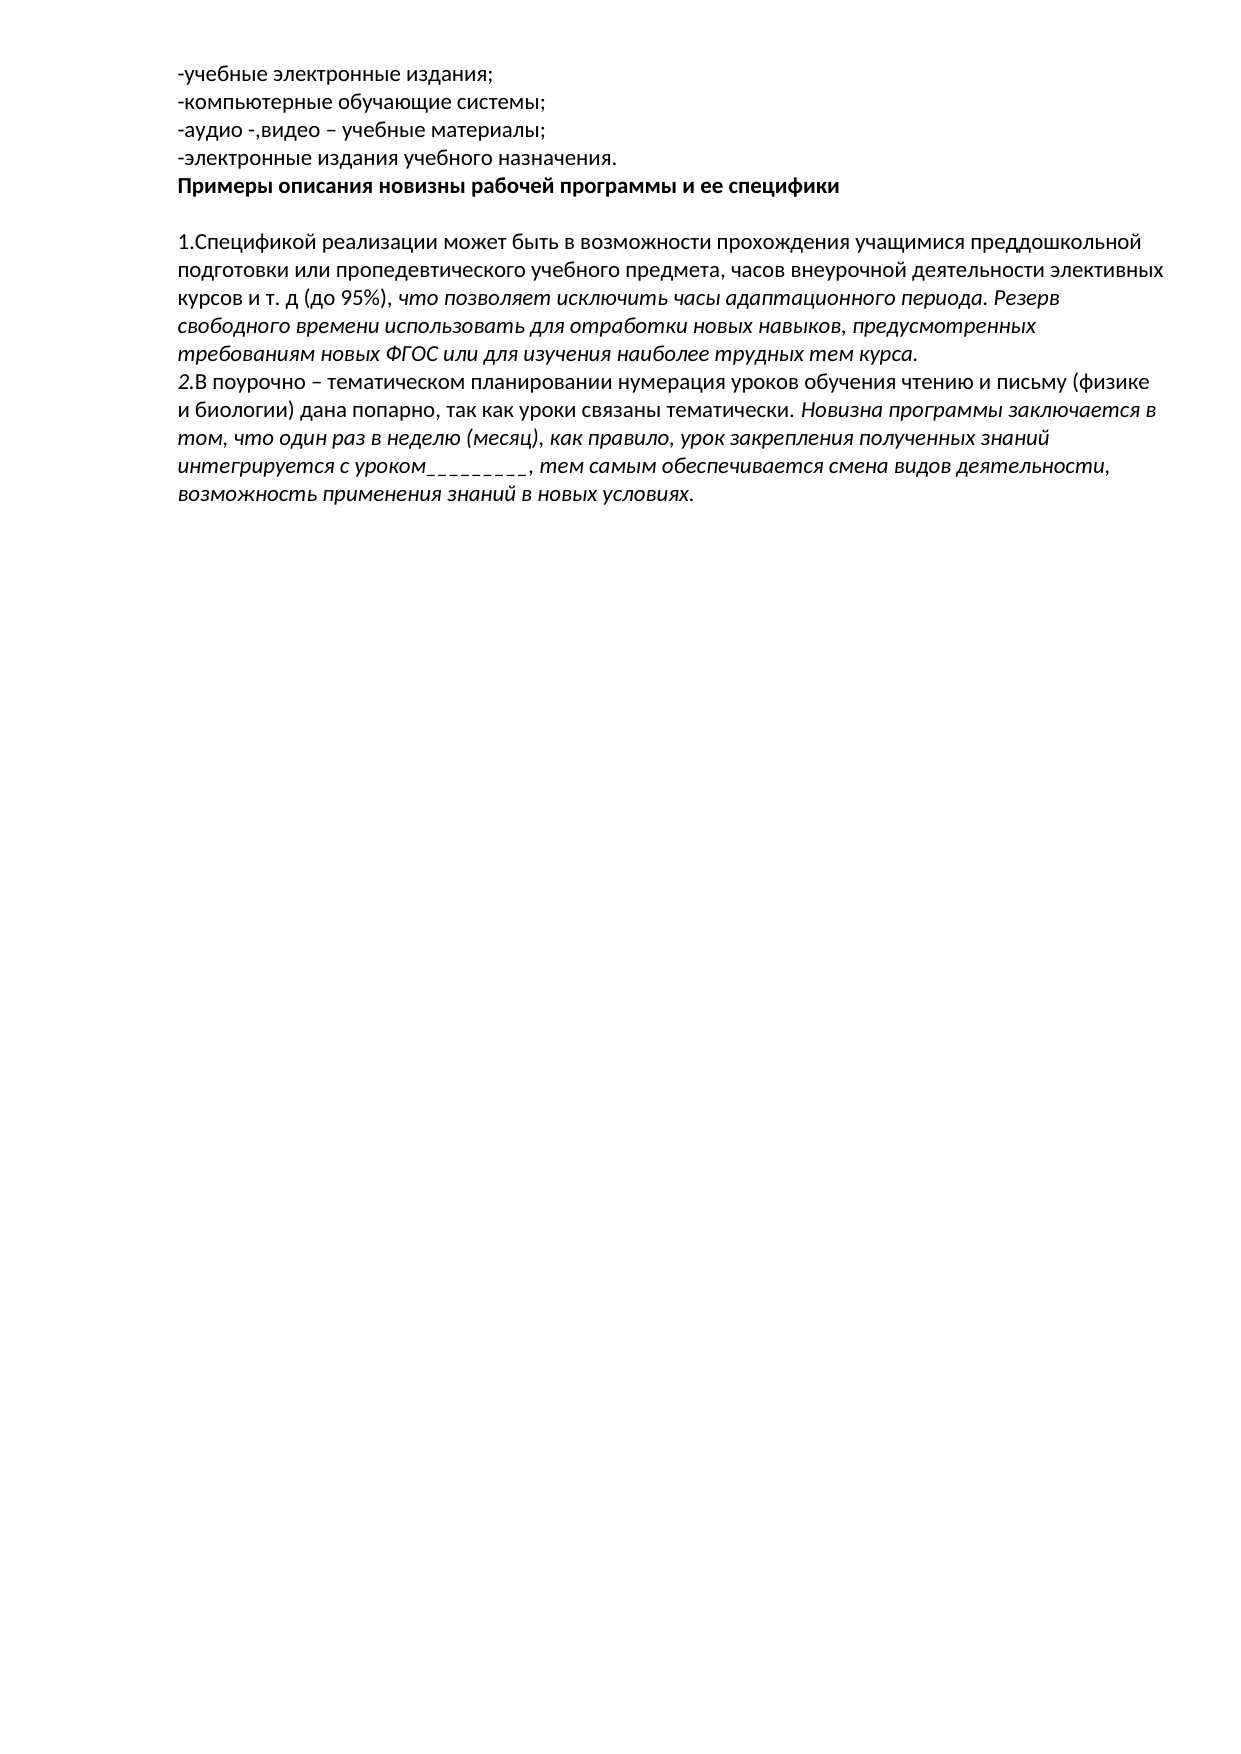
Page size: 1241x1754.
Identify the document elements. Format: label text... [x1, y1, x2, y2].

text 2.В поурочно – тематическом планировании нумерация уроков обучения чтению и письму (физике и биологии) дана попарно, так как уроки связаны тематически. Новизна программы заключается в том, что один раз в неделю (месяц), как правило, урок закрепления полученных знаний интегрируется с уроком_________, тем самым обеспечивается смена видов деятельности, возможность применения знаний в новых условиях. [177, 367, 1167, 507]
text 1.Спецификой реализации может быть в возможности прохождения учащимися преддошкольной подготовки или пропедевтического учебного предмета, часов внеурочной деятельности элективных курсов и т. д (до 95%), что позволяет исключить часы адаптационного периода. Резерв свободного времени использовать для отработки новых навыков, предусмотренных требованиям новых ФГОС или для изучения наиболее трудных тем курса. [177, 227, 1167, 367]
text -электронные издания учебного назначения. [177, 143, 1167, 171]
text -компьютерные обучающие системы; [177, 87, 1167, 115]
text Примеры описания новизны рабочей программы и ее специфики [177, 171, 1167, 199]
text -учебные электронные издания; [177, 59, 1167, 87]
text -аудио -,видео – учебные материалы; [177, 115, 1167, 143]
